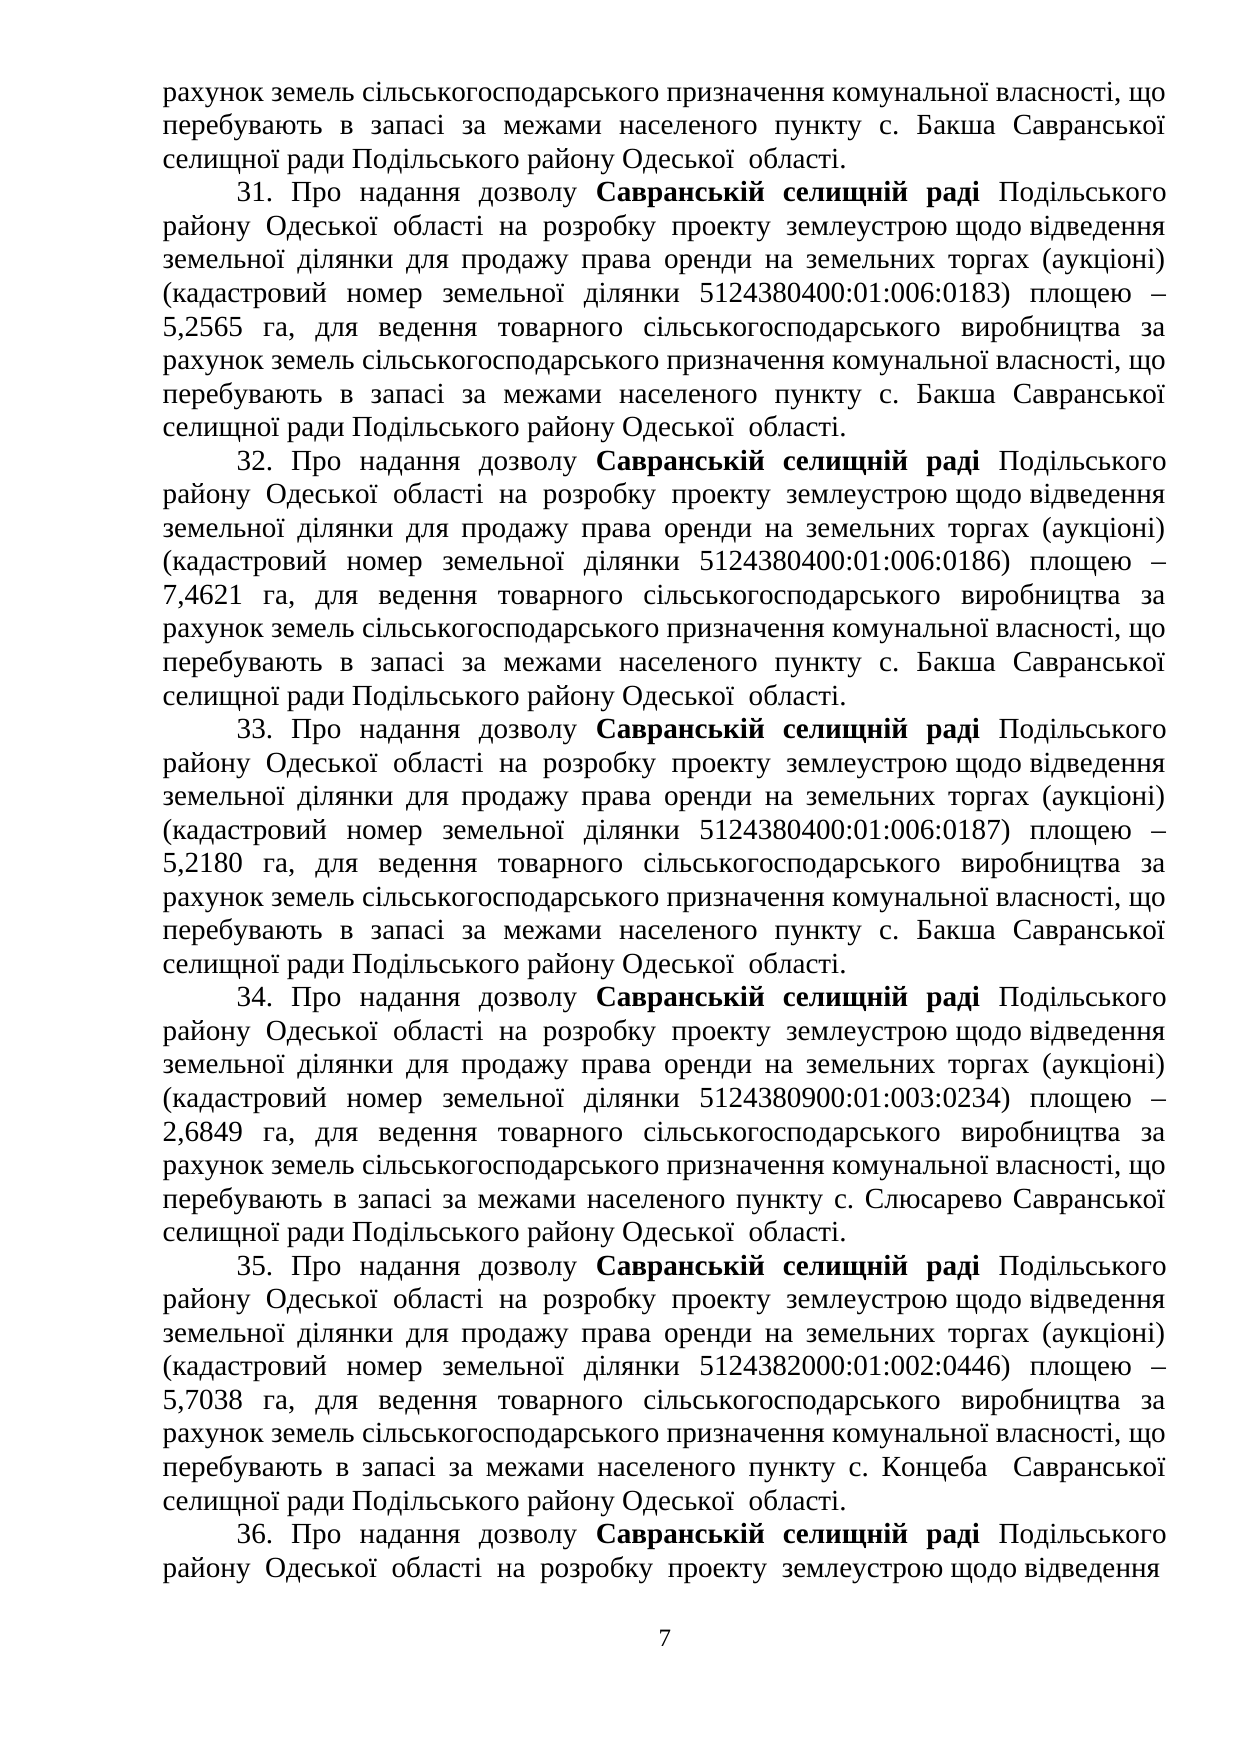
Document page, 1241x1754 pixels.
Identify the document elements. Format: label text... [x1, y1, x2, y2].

text рахунок земель сільськогосподарського призначення комунальної власності, що перебувають в запасі за межами населеного пункту с. Бакша Савранської селищної ради Подільського району Одеської області. [162, 74, 1167, 174]
text 32. Про надання дозволу Савранській селищній раді Подільського району Одеської області на розробку проекту землеустрою щодо відведення земельної ділянки для продажу права оренди на земельних торгах (аукціоні) (кадастровий номер земельної ділянки 5124380400:01:006:0186) площею – 7,4621 га, для ведення товарного сільськогосподарського виробництва за рахунок земель сільськогосподарського призначення комунальної власності, що перебувають в запасі за межами населеного пункту с. Бакша Савранської селищної ради Подільського району Одеської області. [162, 443, 1167, 711]
text 34. Про надання дозволу Савранській селищній раді Подільського району Одеської області на розробку проекту землеустрою щодо відведення земельної ділянки для продажу права оренди на земельних торгах (аукціоні) (кадастровий номер земельної ділянки 5124380900:01:003:0234) площею – 2,6849 га, для ведення товарного сільськогосподарського виробництва за рахунок земель сільськогосподарського призначення комунальної власності, що перебувають в запасі за межами населеного пункту с. Слюсарево Савранської селищної ради Подільського району Одеської області. [162, 979, 1167, 1248]
text 36. Про надання дозволу Савранській селищній раді Подільського району Одеської області на розробку проекту землеустрою щодо відведення [162, 1516, 1167, 1583]
text 31. Про надання дозволу Савранській селищній раді Подільського району Одеської області на розробку проекту землеустрою щодо відведення земельної ділянки для продажу права оренди на земельних торгах (аукціоні) (кадастровий номер земельної ділянки 5124380400:01:006:0183) площею – 5,2565 га, для ведення товарного сільськогосподарського виробництва за рахунок земель сільськогосподарського призначення комунальної власності, що перебувають в запасі за межами населеного пункту с. Бакша Савранської селищної ради Подільського району Одеської області. [162, 174, 1167, 443]
text 33. Про надання дозволу Савранській селищній раді Подільського району Одеської області на розробку проекту землеустрою щодо відведення земельної ділянки для продажу права оренди на земельних торгах (аукціоні) (кадастровий номер земельної ділянки 5124380400:01:006:0187) площею – 5,2180 га, для ведення товарного сільськогосподарського виробництва за рахунок земель сільськогосподарського призначення комунальної власності, що перебувають в запасі за межами населеного пункту с. Бакша Савранської селищної ради Подільського району Одеської області. [162, 711, 1167, 979]
text 35. Про надання дозволу Савранській селищній раді Подільського району Одеської області на розробку проекту землеустрою щодо відведення земельної ділянки для продажу права оренди на земельних торгах (аукціоні) (кадастровий номер земельної ділянки 5124382000:01:002:0446) площею – 5,7038 га, для ведення товарного сільськогосподарського виробництва за рахунок земель сільськогосподарського призначення комунальної власності, що перебувають в запасі за межами населеного пункту с. Концеба Савранської селищної ради Подільського району Одеської області. [162, 1248, 1167, 1516]
